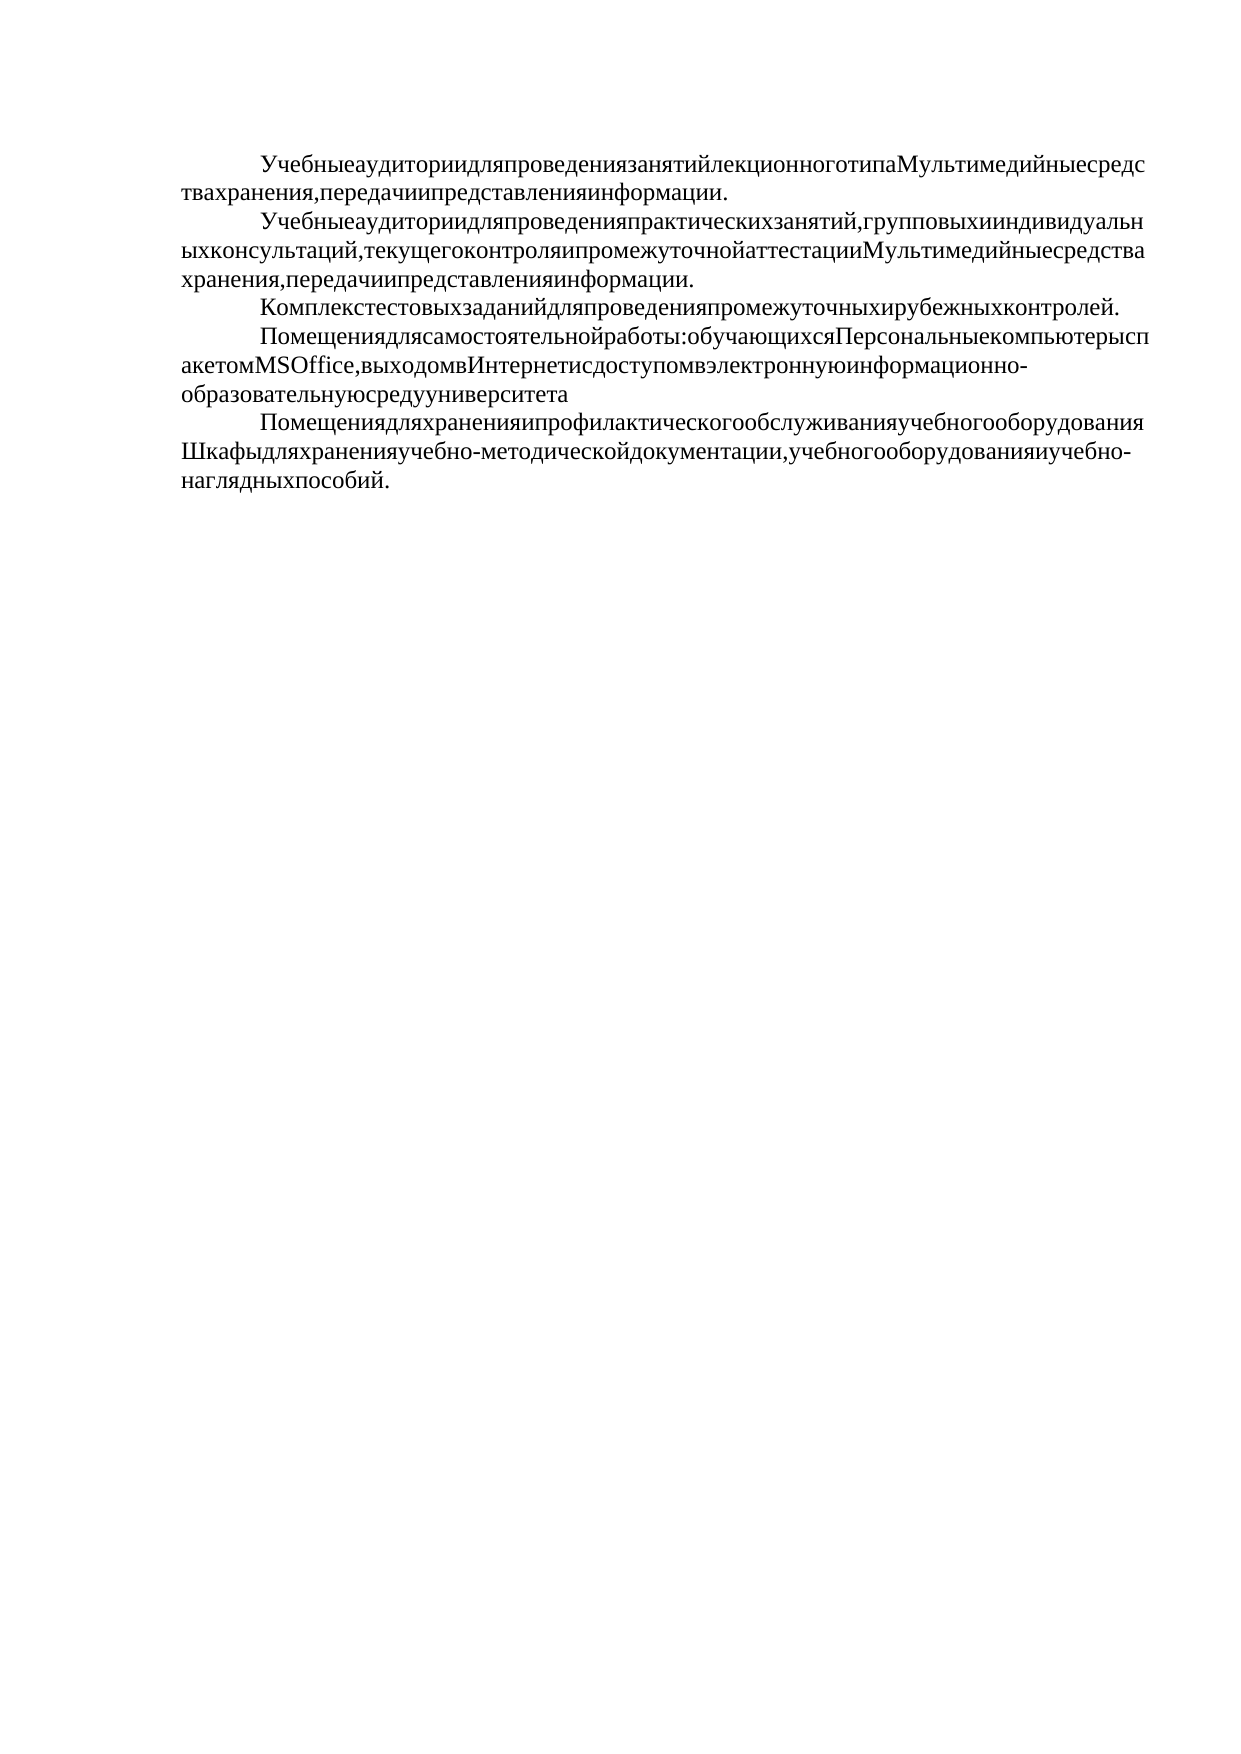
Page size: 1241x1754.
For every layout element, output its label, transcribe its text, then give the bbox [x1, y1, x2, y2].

table_header УчебныеаудиториидляпроведениязанятийлекционноготипаМультимедийныесредствахранения,передачиипредставленияинформации. Учебныеаудиториидляпроведенияпрактическихзанятий,групповыхииндивидуальныхконсультаций,текущегоконтроляипромежуточнойаттестацииМультимедийныесредствахранения,передачиипредставленияинформации. Комплекстестовыхзаданийдляпроведенияпромежуточныхирубежныхконтролей. Помещениядлясамостоятельнойработы:обучающихсяПерсональныекомпьютерыспакетомMSOffice,выходомвИнтернетисдоступомвэлектроннуюинформационно-образовательнуюсредууниверситета ПомещениядляхраненияипрофилактическогообслуживанияучебногооборудованияШкафыдляхраненияучебно-методическойдокументации,учебногооборудованияиучебно-наглядныхпособий. [177, 118, 1159, 542]
